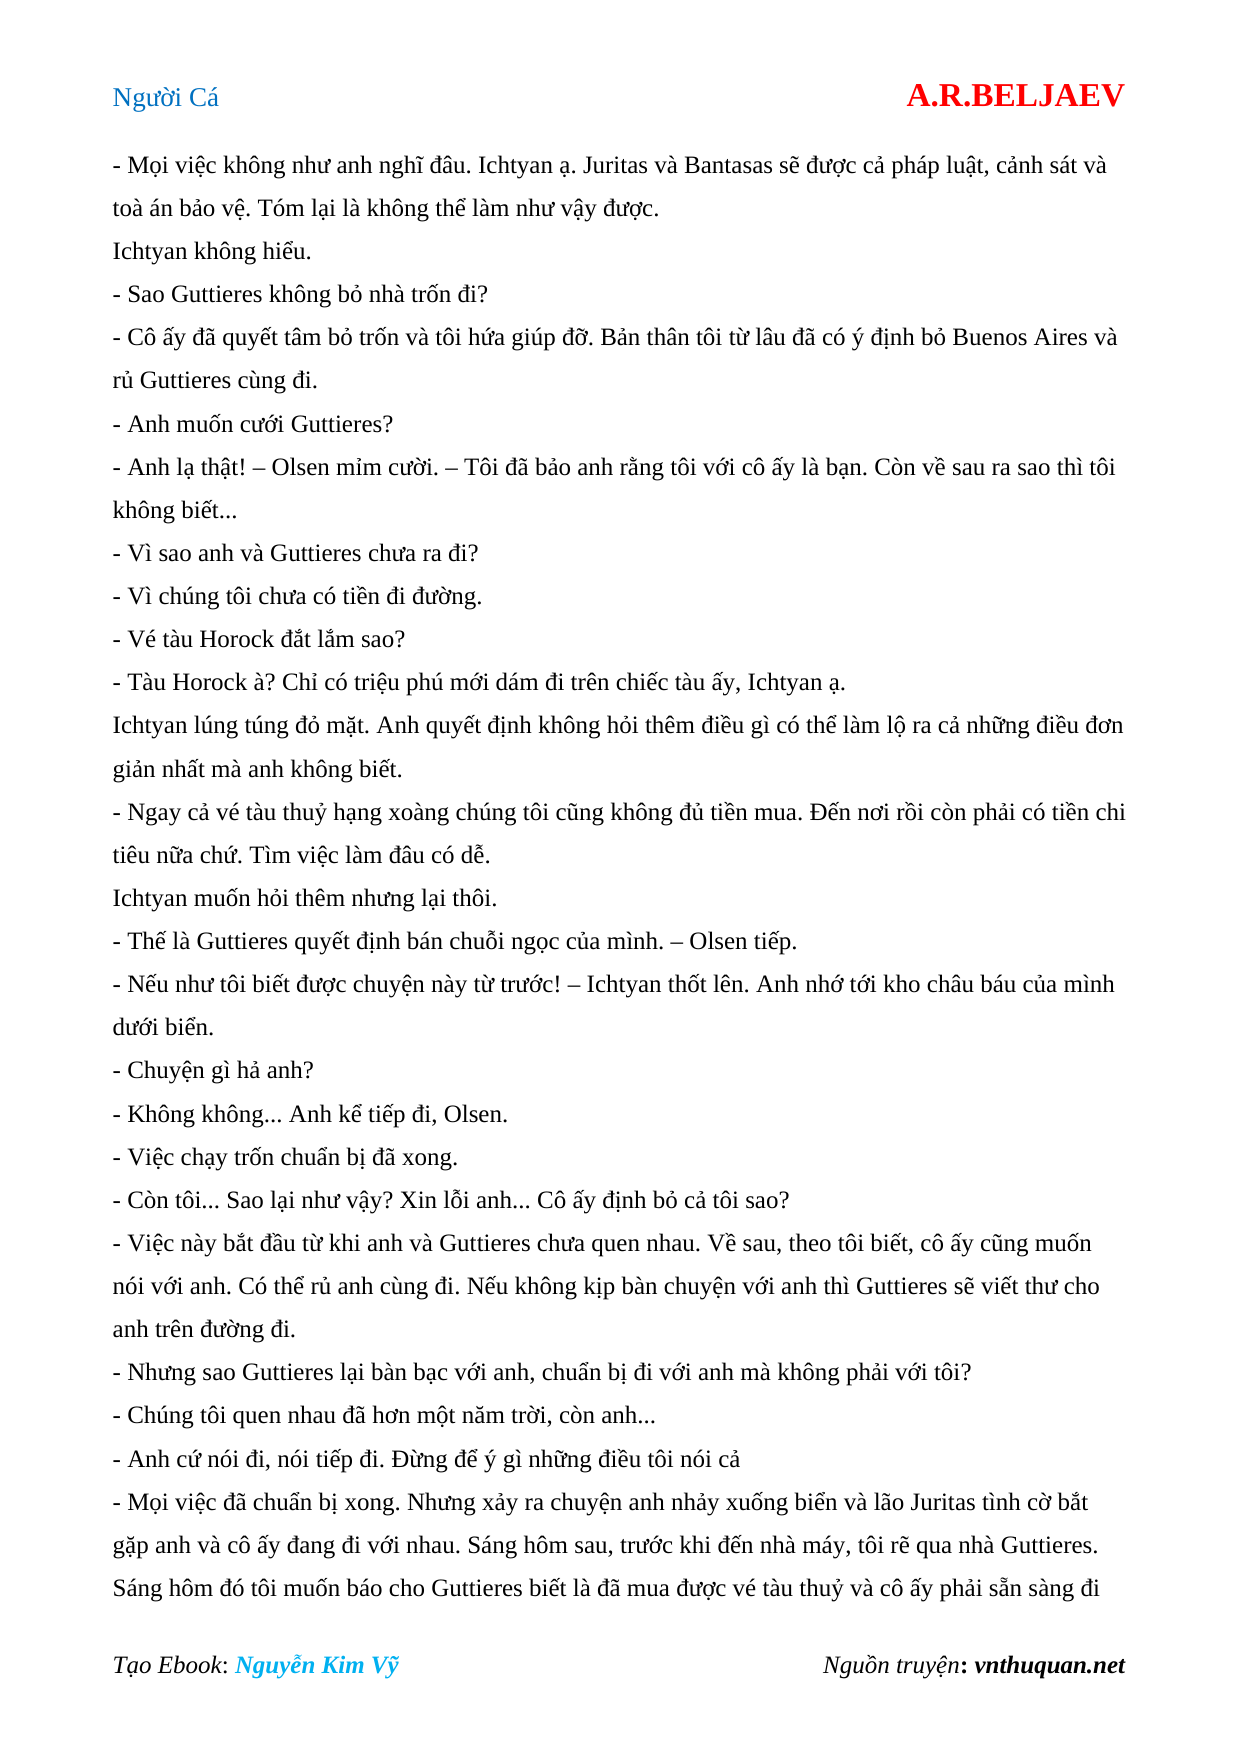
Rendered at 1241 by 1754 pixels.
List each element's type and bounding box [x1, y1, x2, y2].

text [112, 150, 1128, 1602]
